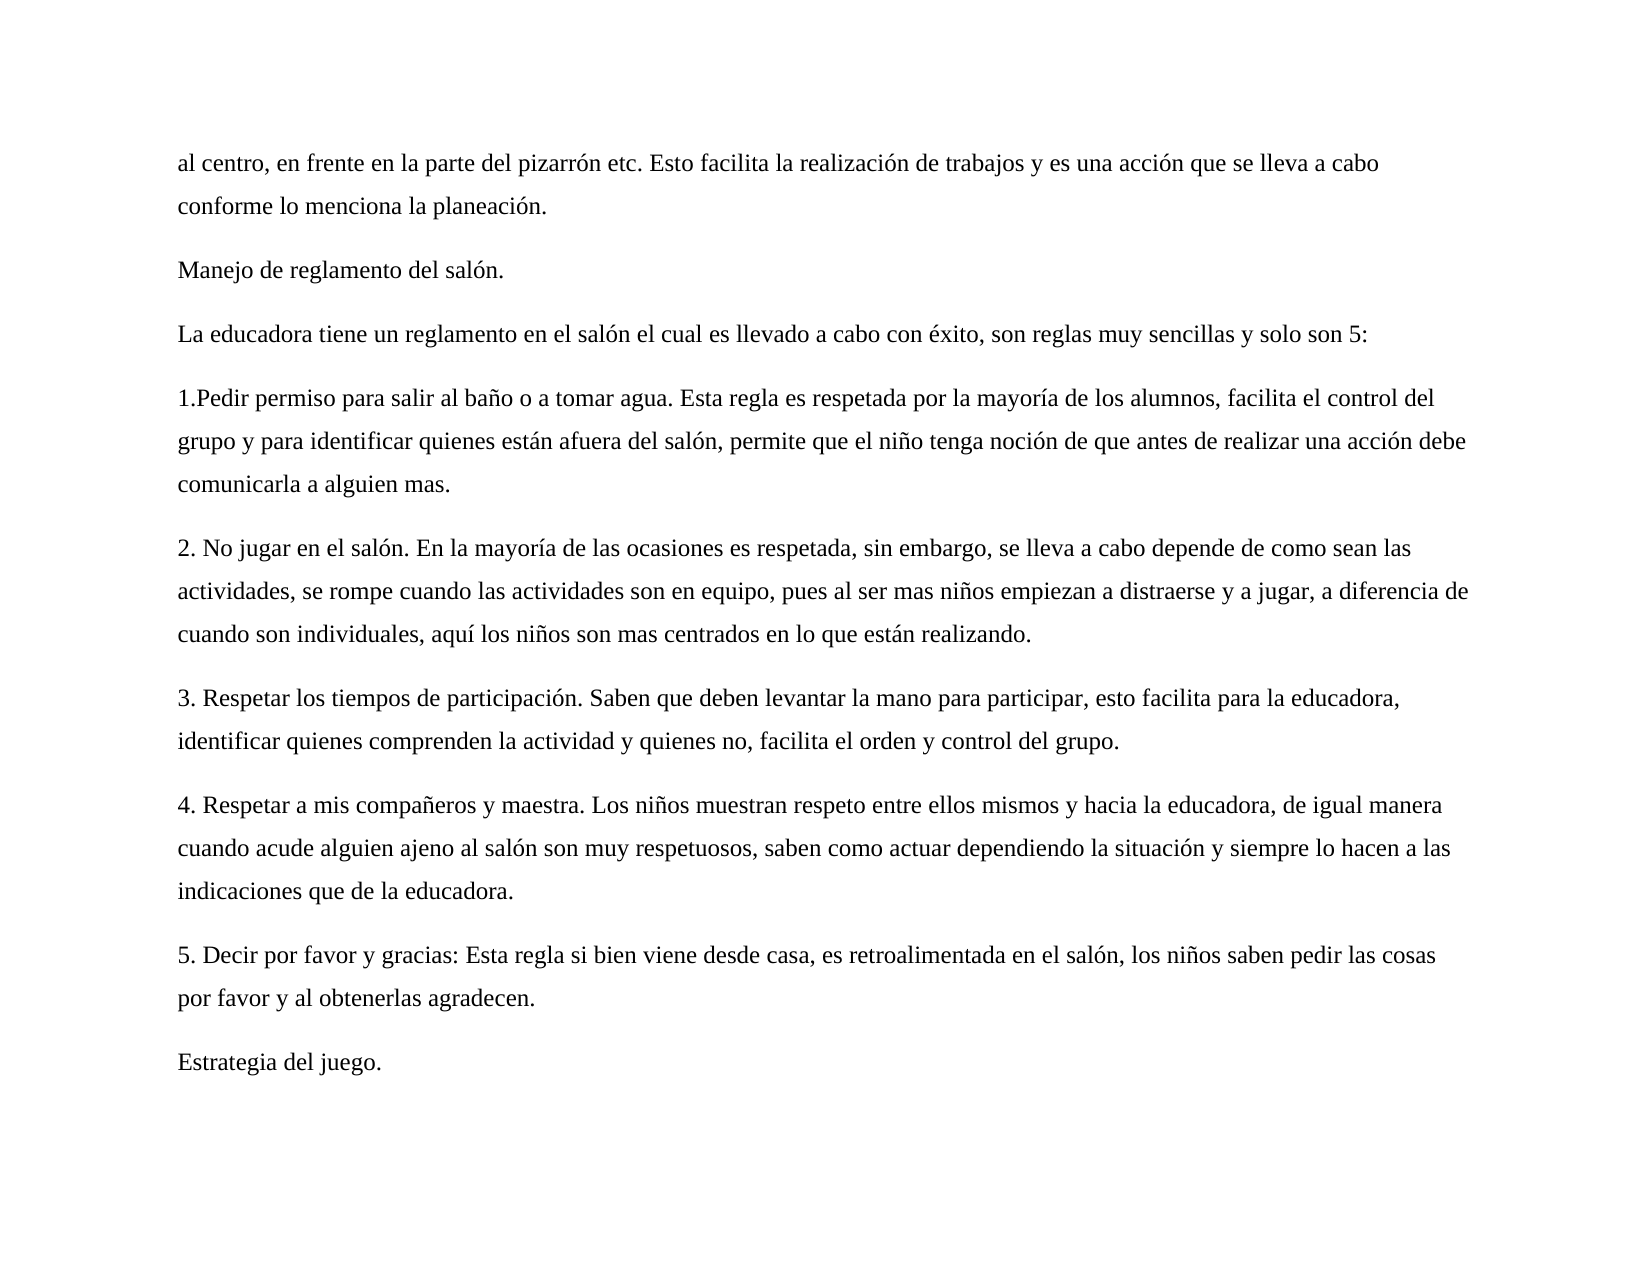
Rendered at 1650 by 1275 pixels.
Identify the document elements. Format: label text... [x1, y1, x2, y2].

text 5. Decir por favor y gracias: Esta regla si bien viene desde casa, es retroalimentada en el salón, los niños saben pedir las cosas por favor y al obtenerlas agradecen. [177, 940, 1473, 1012]
text Estrategia del juego. [177, 1047, 1473, 1076]
text 4. Respetar a mis compañeros y maestra. Los niños muestran respeto entre ellos mismos y hacia la educadora, de igual manera cuando acude alguien ajeno al salón son muy respetuosos, saben como actuar dependiendo la situación y siempre lo hacen a las indicaciones que de la educadora. [177, 790, 1473, 905]
text Manejo de reglamento del salón. [177, 255, 1473, 283]
text 3. Respetar los tiempos de participación. Saben que deben levantar la mano para participar, esto facilita para la educadora, identificar quienes comprenden la actividad y quienes no, facilita el orden y control del grupo. [177, 683, 1473, 755]
text La educadora tiene un reglamento en el salón el cual es llevado a cabo con éxito, son reglas muy sencillas y solo son 5: [177, 319, 1473, 347]
text 1.Pedir permiso para salir al baño o a tomar agua. Esta regla es respetada por la mayoría de los alumnos, facilita el control del grupo y para identificar quienes están afuera del salón, permite que el niño tenga noción de que antes de realizar una acción debe comunicarla a alguien mas. [177, 383, 1473, 498]
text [177, 148, 1473, 219]
text 2. No jugar en el salón. En la mayoría de las ocasiones es respetada, sin embargo, se lleva a cabo depende de como sean las actividades, se rompe cuando las actividades son en equipo, pues al ser mas niños empiezan a distraerse y a jugar, a diferencia de cuando son individuales, aquí los niños son mas centrados en lo que están realizando. [177, 533, 1473, 648]
